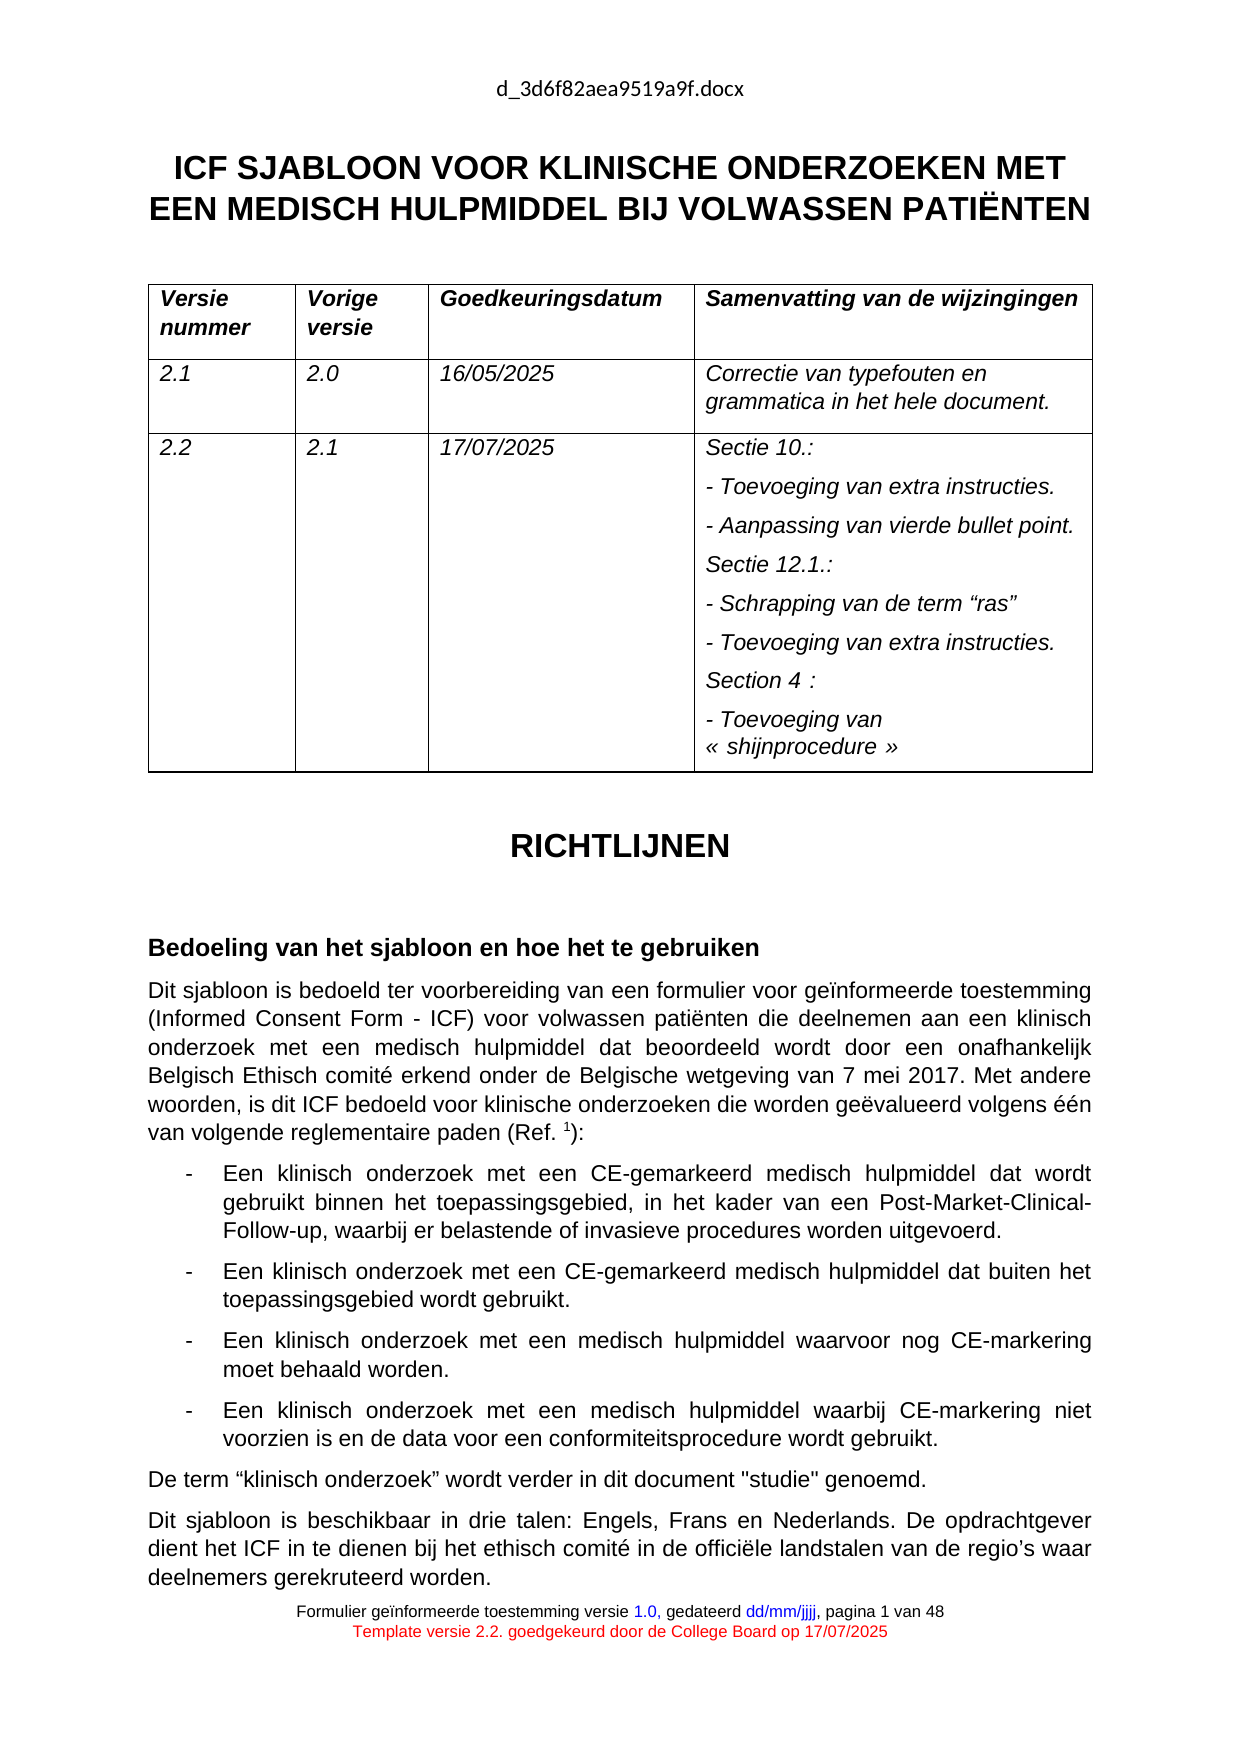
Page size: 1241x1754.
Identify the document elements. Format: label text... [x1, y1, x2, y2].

table_header Vorige versie [296, 285, 428, 359]
table_cell 16/05/2025 [429, 360, 694, 433]
table_header Goedkeuringsdatum [429, 285, 694, 359]
table_cell Sectie 10.: - Toevoeging van extra instructies. - Aanpassing van vierde bullet point. Sectie 12.1.: - Schrapping van de term “ras” - Toevoeging van extra instructies. Section 4 : - Toevoeging van « shijnprocedure » [695, 434, 1092, 771]
subtitle Richtlijnen [148, 826, 1092, 864]
list Een klinisch onderzoek met een medisch hulpmiddel waarbij CE-markering niet voorzien is en de data voor een conformiteitsprocedure wordt gebruikt. [185, 1397, 1092, 1451]
list Een klinisch onderzoek met een medisch hulpmiddel waarvoor nog CE-markering moet behaald worden. [185, 1327, 1092, 1382]
text Dit sjabloon is beschikbaar in drie talen: Engels, Frans en Nederlands. De opdrachtgever dient het ICF in te dienen bij het ethisch comité in de officiële landstalen van de regio’s waar deelnemers gerekruteerd worden. [148, 1507, 1092, 1590]
table_cell Correctie van typefouten en grammatica in het hele document. [695, 360, 1092, 433]
list Een klinisch onderzoek met een CE-gemarkeerd medisch hulpmiddel dat buiten het toepassingsgebied wordt gebruikt. [185, 1258, 1092, 1313]
text ICF sjabloon voor klinische onderzoeken met een medisch hulpmiddel bij volwassen patiënten [148, 148, 1092, 228]
table_cell 2.0 [296, 360, 428, 433]
table_cell 2.2 [149, 434, 295, 771]
table_cell 2.1 [296, 434, 428, 771]
text De term “klinisch onderzoek” wordt verder in dit document "studie" genoemd. [148, 1466, 1092, 1492]
table_header Samenvatting van de wijzingingen [695, 285, 1092, 359]
list Een klinisch onderzoek met een CE-gemarkeerd medisch hulpmiddel dat wordt gebruikt binnen het toepassingsgebied, in het kader van een Post-Market-Clinical-Follow-up, waarbij er belastende of invasieve procedures worden uitgevoerd. [185, 1160, 1092, 1243]
text Dit sjabloon is bedoeld ter voorbereiding van een formulier voor geïnformeerde toestemming (Informed Consent Form - ICF) voor volwassen patiënten die deelnemen aan een klinisch onderzoek met een medisch hulpmiddel dat beoordeeld wordt door een onafhankelijk Belgisch Ethisch comité erkend onder de Belgische wetgeving van 7 mei 2017. Met andere woorden, is dit ICF bedoeld voor klinische onderzoeken die worden geëvalueerd volgens één van volgende reglementaire paden (Ref. ): [148, 977, 1092, 1145]
table_cell 17/07/2025 [429, 434, 694, 771]
table_cell 2.1 [149, 360, 295, 433]
table_header Versie nummer [149, 285, 295, 359]
subtitle Bedoeling van het sjabloon en hoe het te gebruiken [148, 933, 1092, 962]
